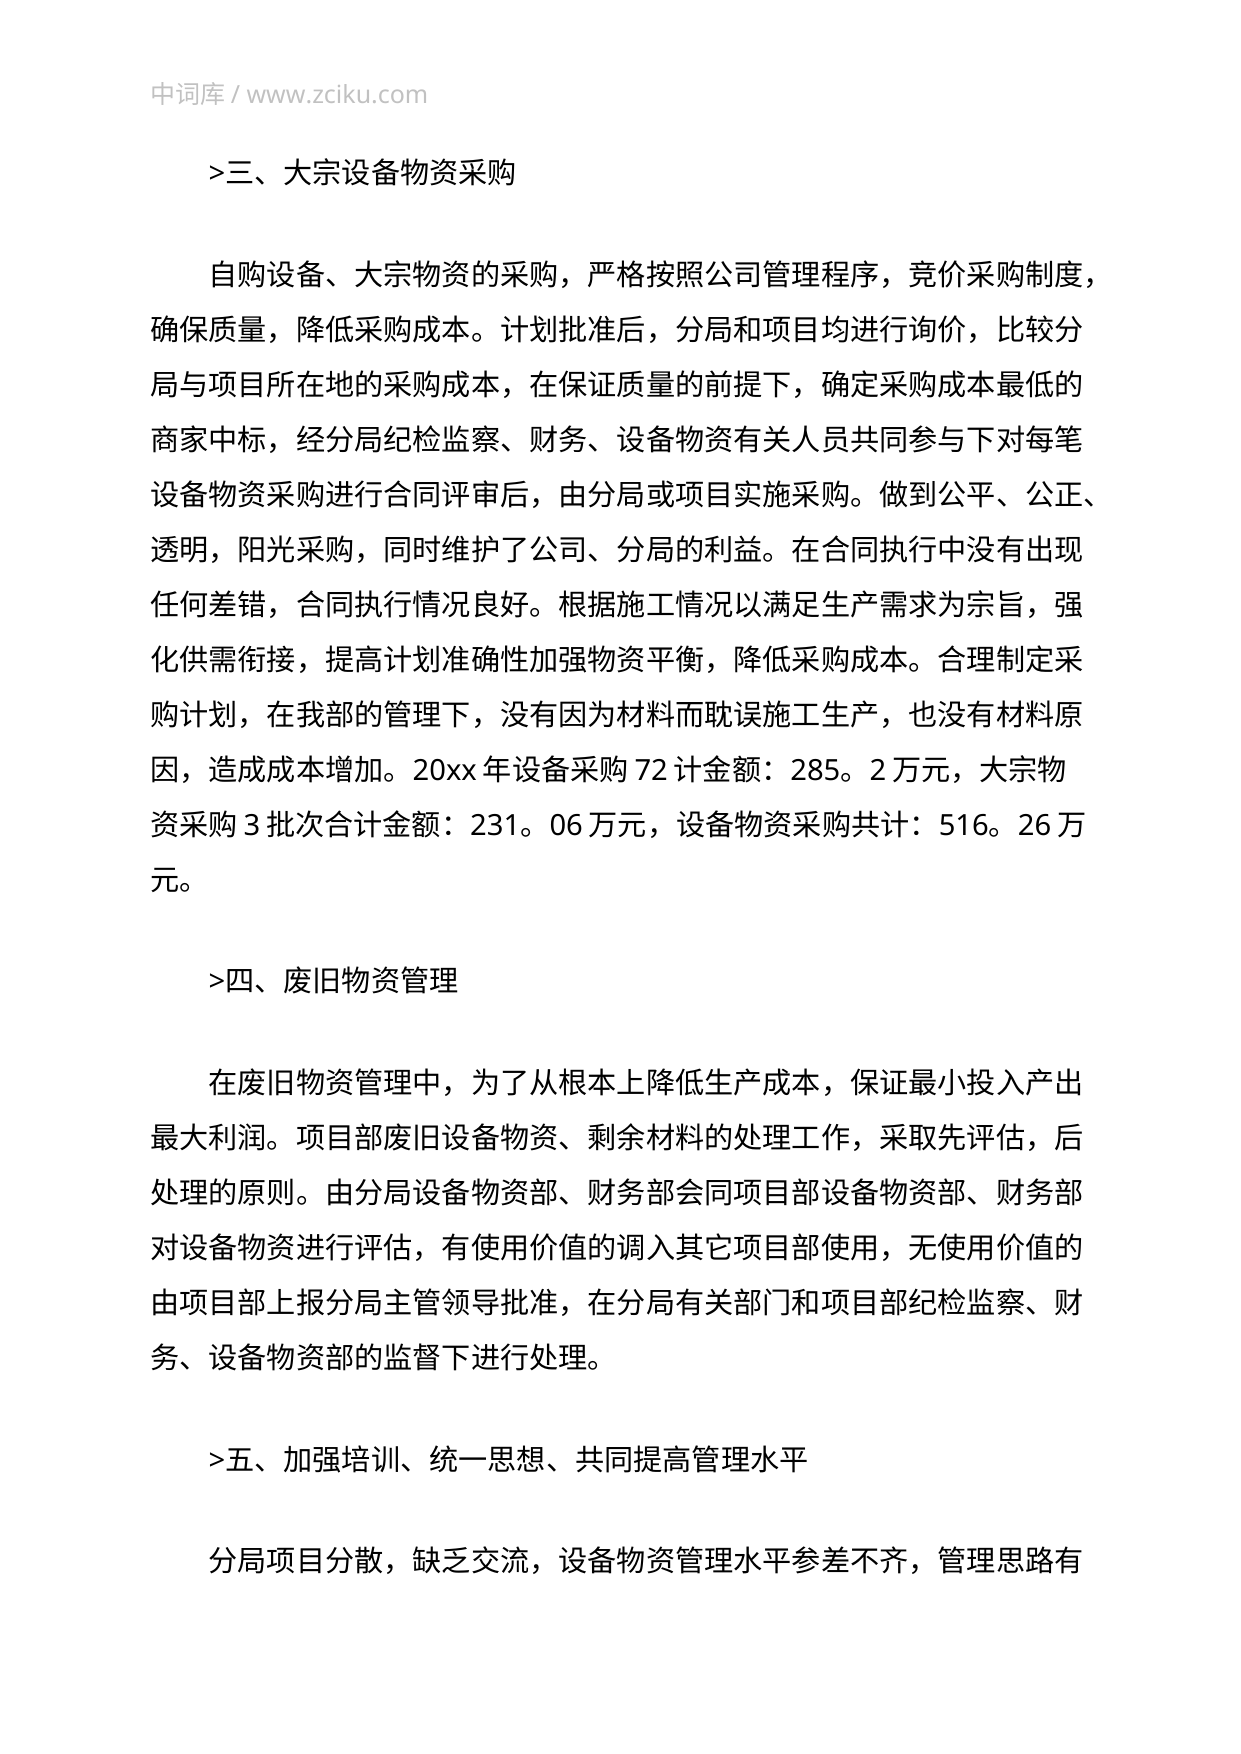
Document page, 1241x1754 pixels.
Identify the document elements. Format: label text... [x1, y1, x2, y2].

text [150, 1538, 1090, 1580]
text 自购设备、大宗物资的采购，严格按照公司管理程序，竞价采购制度，确保质量，降低采购成本。计划批准后，分局和项目均进行询价，比较分局与项目所在地的采购成本，在保证质量的前提下，确定采购成本最低的商家中标，经分局纪检监察、财务、设备物资有关人员共同参与下对每笔设备物资采购进行合同评审后，由分局或项目实施采购。做到公平、公正、透明，阳光采购，同时维护了公司、分局的利益。在合同执行中没有出现任何差错，合同执行情况良好。根据施工情况以满足生产需求为宗旨，强化供需衔接，提高计划准确性加强物资平衡，降低采购成本。合理制定采购计划，在我部的管理下，没有因为材料而耽误施工生产，也没有材料原因，造成成本增加。20xx年设备采购72计金额：285。2万元，大宗物资采购3批次合计金额：231。06万元，设备物资采购共计：516。26万元。 [150, 252, 1090, 898]
text >三、大宗设备物资采购 [150, 150, 1090, 192]
text >五、加强培训、统一思想、共同提高管理水平 [150, 1436, 1090, 1478]
text 在废旧物资管理中，为了从根本上降低生产成本，保证最小投入产出最大利润。项目部废旧设备物资、剩余材料的处理工作，采取先评估，后处理的原则。由分局设备物资部、财务部会同项目部设备物资部、财务部对设备物资进行评估，有使用价值的调入其它项目部使用，无使用价值的由项目部上报分局主管领导批准，在分局有关部门和项目部纪检监察、财务、设备物资部的监督下进行处理。 [150, 1060, 1090, 1377]
text >四、废旧物资管理 [150, 958, 1090, 1000]
